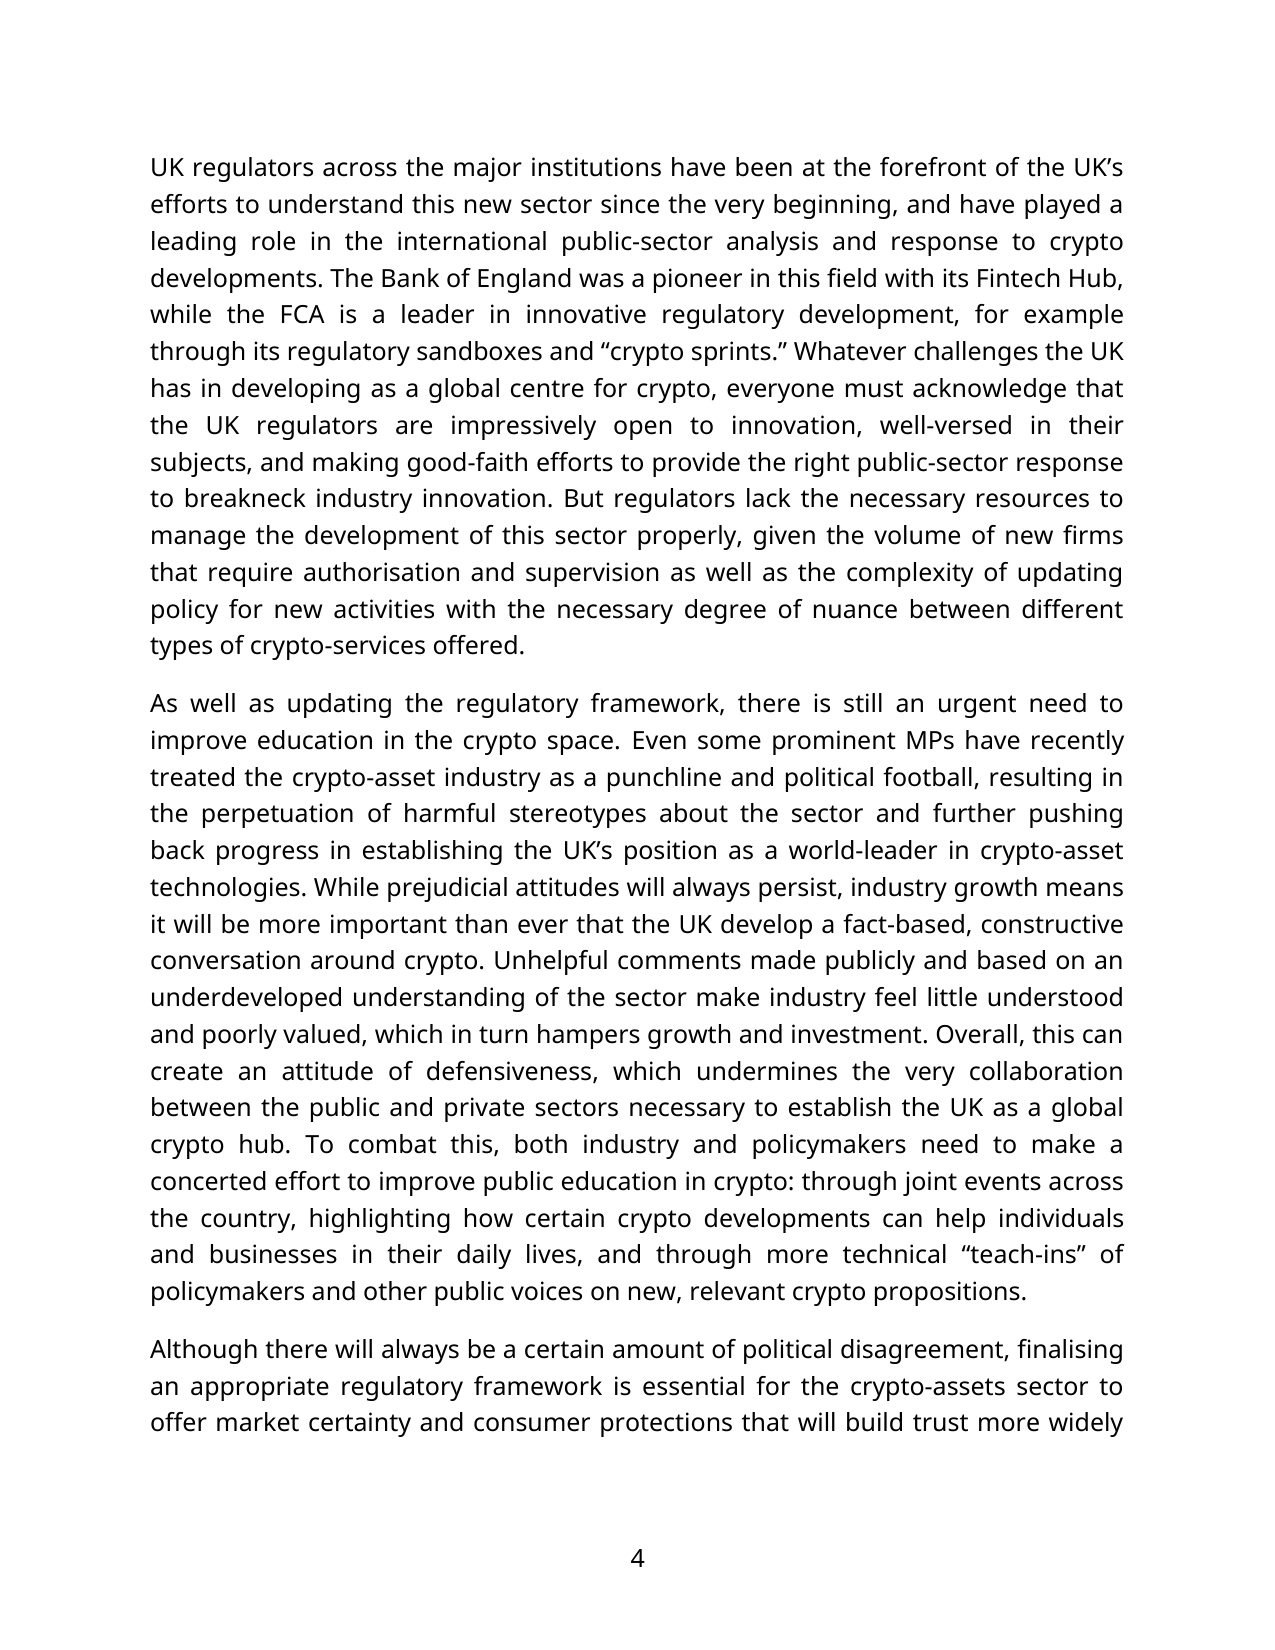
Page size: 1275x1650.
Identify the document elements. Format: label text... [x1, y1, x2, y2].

text As well as updating the regulatory framework, there is still an urgent need to improve education in the crypto space. Even some prominent MPs have recently treated the crypto-asset industry as a punchline and political football, resulting in the perpetuation of harmful stereotypes about the sector and further pushing back progress in establishing the UK’s position as a world-leader in crypto-asset technologies. While prejudicial attitudes will always persist, industry growth means it will be more important than ever that the UK develop a fact-based, constructive conversation around crypto. Unhelpful comments made publicly and based on an underdeveloped understanding of the sector make industry feel little understood and poorly valued, which in turn hampers growth and investment. Overall, this can create an attitude of defensiveness, which undermines the very collaboration between the public and private sectors necessary to establish the UK as a global crypto hub. To combat this, both industry and policymakers need to make a concerted effort to improve public education in crypto: through joint events across the country, highlighting how certain crypto developments can help individuals and businesses in their daily lives, and through more technical “teach-ins” of policymakers and other public voices on new, relevant crypto propositions. [150, 686, 1125, 1308]
text UK regulators across the major institutions have been at the forefront of the UK’s efforts to understand this new sector since the very beginning, and have played a leading role in the international public-sector analysis and response to crypto developments. The Bank of England was a pioneer in this field with its Fintech Hub, while the FCA is a leader in innovative regulatory development, for example through its regulatory sandboxes and “crypto sprints.” Whatever challenges the UK has in developing as a global centre for crypto, everyone must acknowledge that the UK regulators are impressively open to innovation, well-versed in their subjects, and making good-faith efforts to provide the right public-sector response to breakneck industry innovation. But regulators lack the necessary resources to manage the development of this sector properly, given the volume of new firms that require authorisation and supervision as well as the complexity of updating policy for new activities with the necessary degree of nuance between different types of crypto-services offered. [150, 150, 1125, 662]
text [150, 1332, 1125, 1439]
